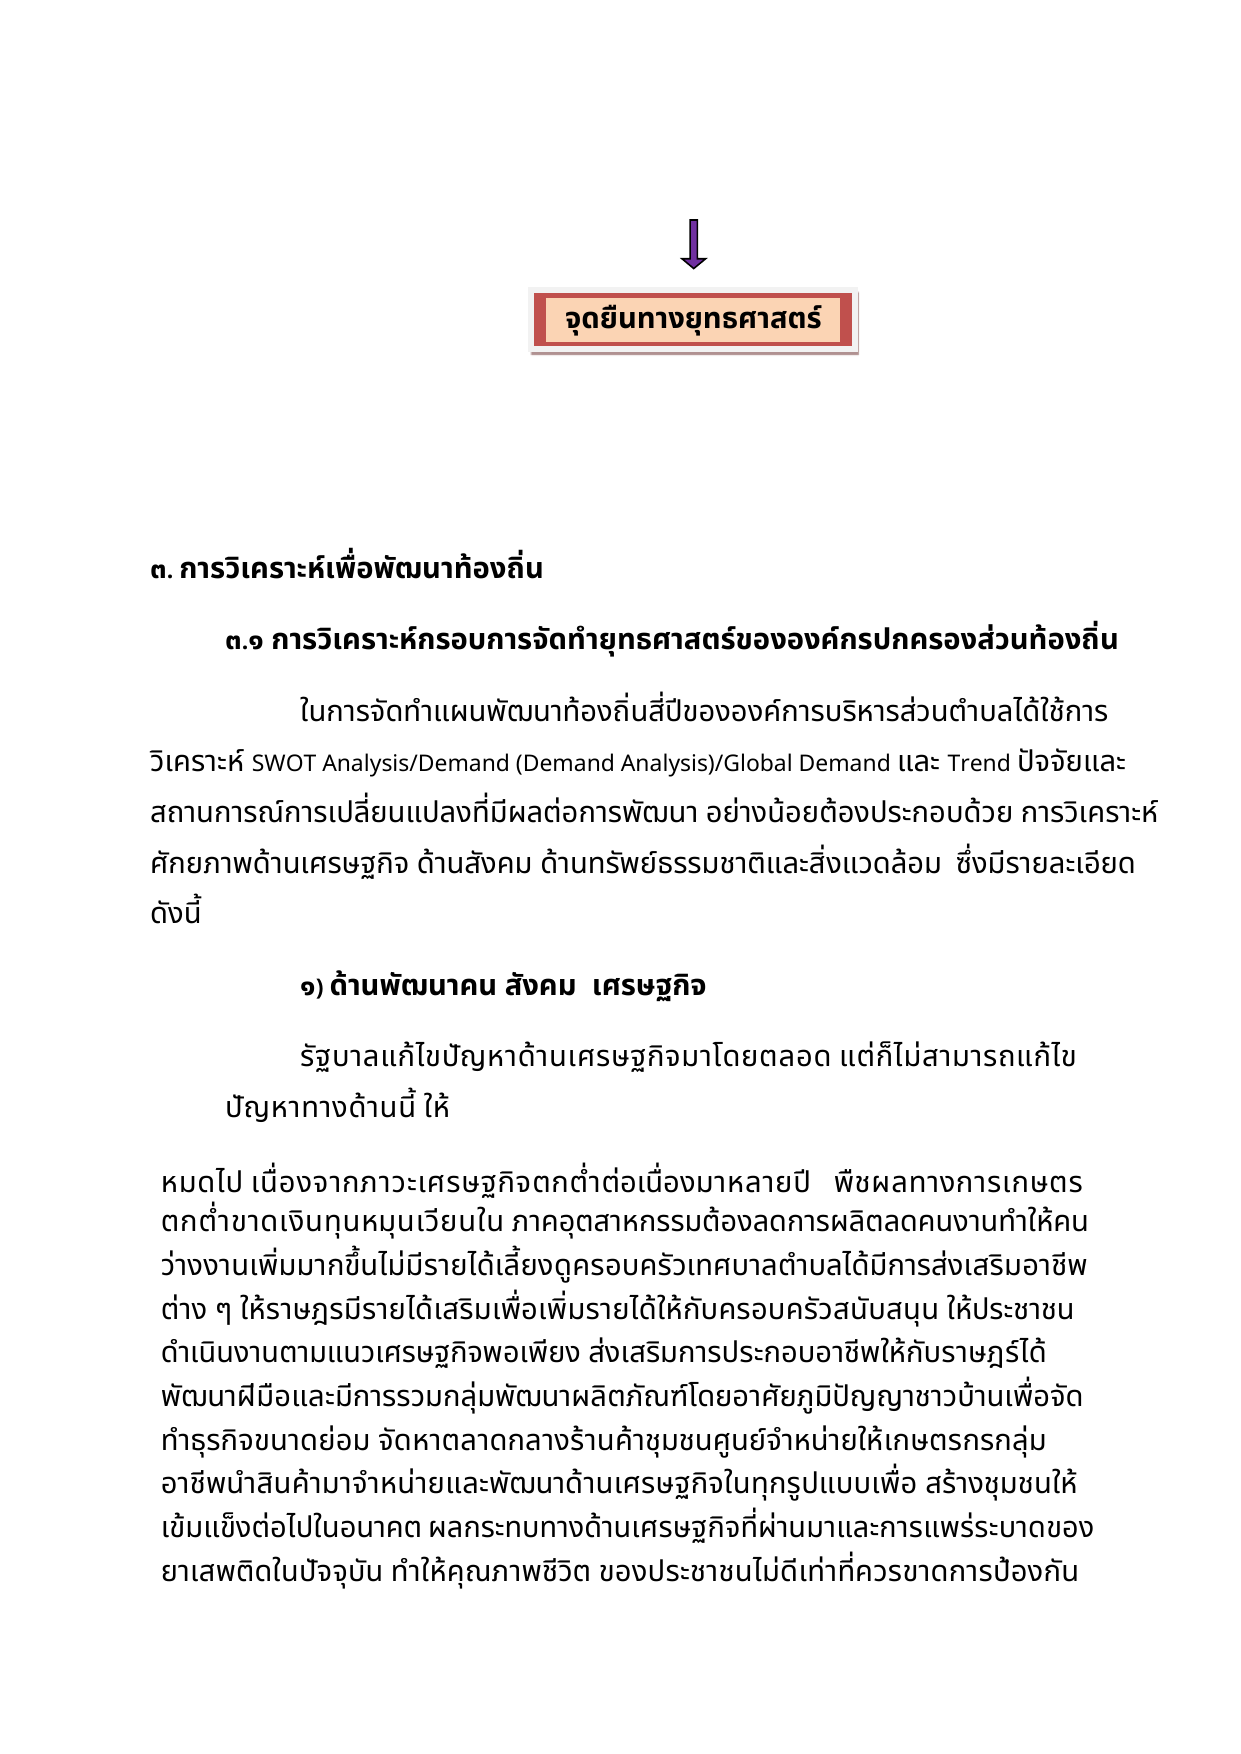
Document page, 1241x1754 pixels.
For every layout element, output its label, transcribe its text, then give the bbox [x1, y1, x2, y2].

text ๓.๑ การวิเคราะห์กรอบการจัดทำยุทธศาสตร์ขององค์กรปกครองส่วนท้องถิ่น [150, 619, 1167, 663]
text รัฐบาลแก้ไขปัญหาด้านเศรษฐกิจมาโดยตลอด แต่ก็ไม่สามารถแก้ไขปัญหาทางด้านนี้ ให้ [225, 1036, 1126, 1130]
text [161, 1158, 1109, 1594]
text ๑) ด้านพัฒนาคน สังคม เศรษฐกิจ [234, 964, 1169, 1008]
text ในการจัดทำแผนพัฒนาท้องถิ่นสี่ปีขององค์การบริหารส่วนตำบลได้ใช้การวิเคราะห์ SWOT Analysis/Demand (Demand Analysis)/Global Demand และ Trend ปัจจัยและสถานการณ์การเปลี่ยนแปลงที่มีผลต่อการพัฒนา อย่างน้อยต้องประกอบด้วย การวิเคราะห์ศักยภาพด้านเศรษฐกิจ ด้านสังคม ด้านทรัพย์ธรรมชาติและสิ่งแวดล้อม ซึ่งมีรายละเอียดดังนี้ [150, 690, 1167, 937]
text ๓. การวิเคราะห์เพื่อพัฒนาท้องถิ่น [150, 547, 1167, 591]
